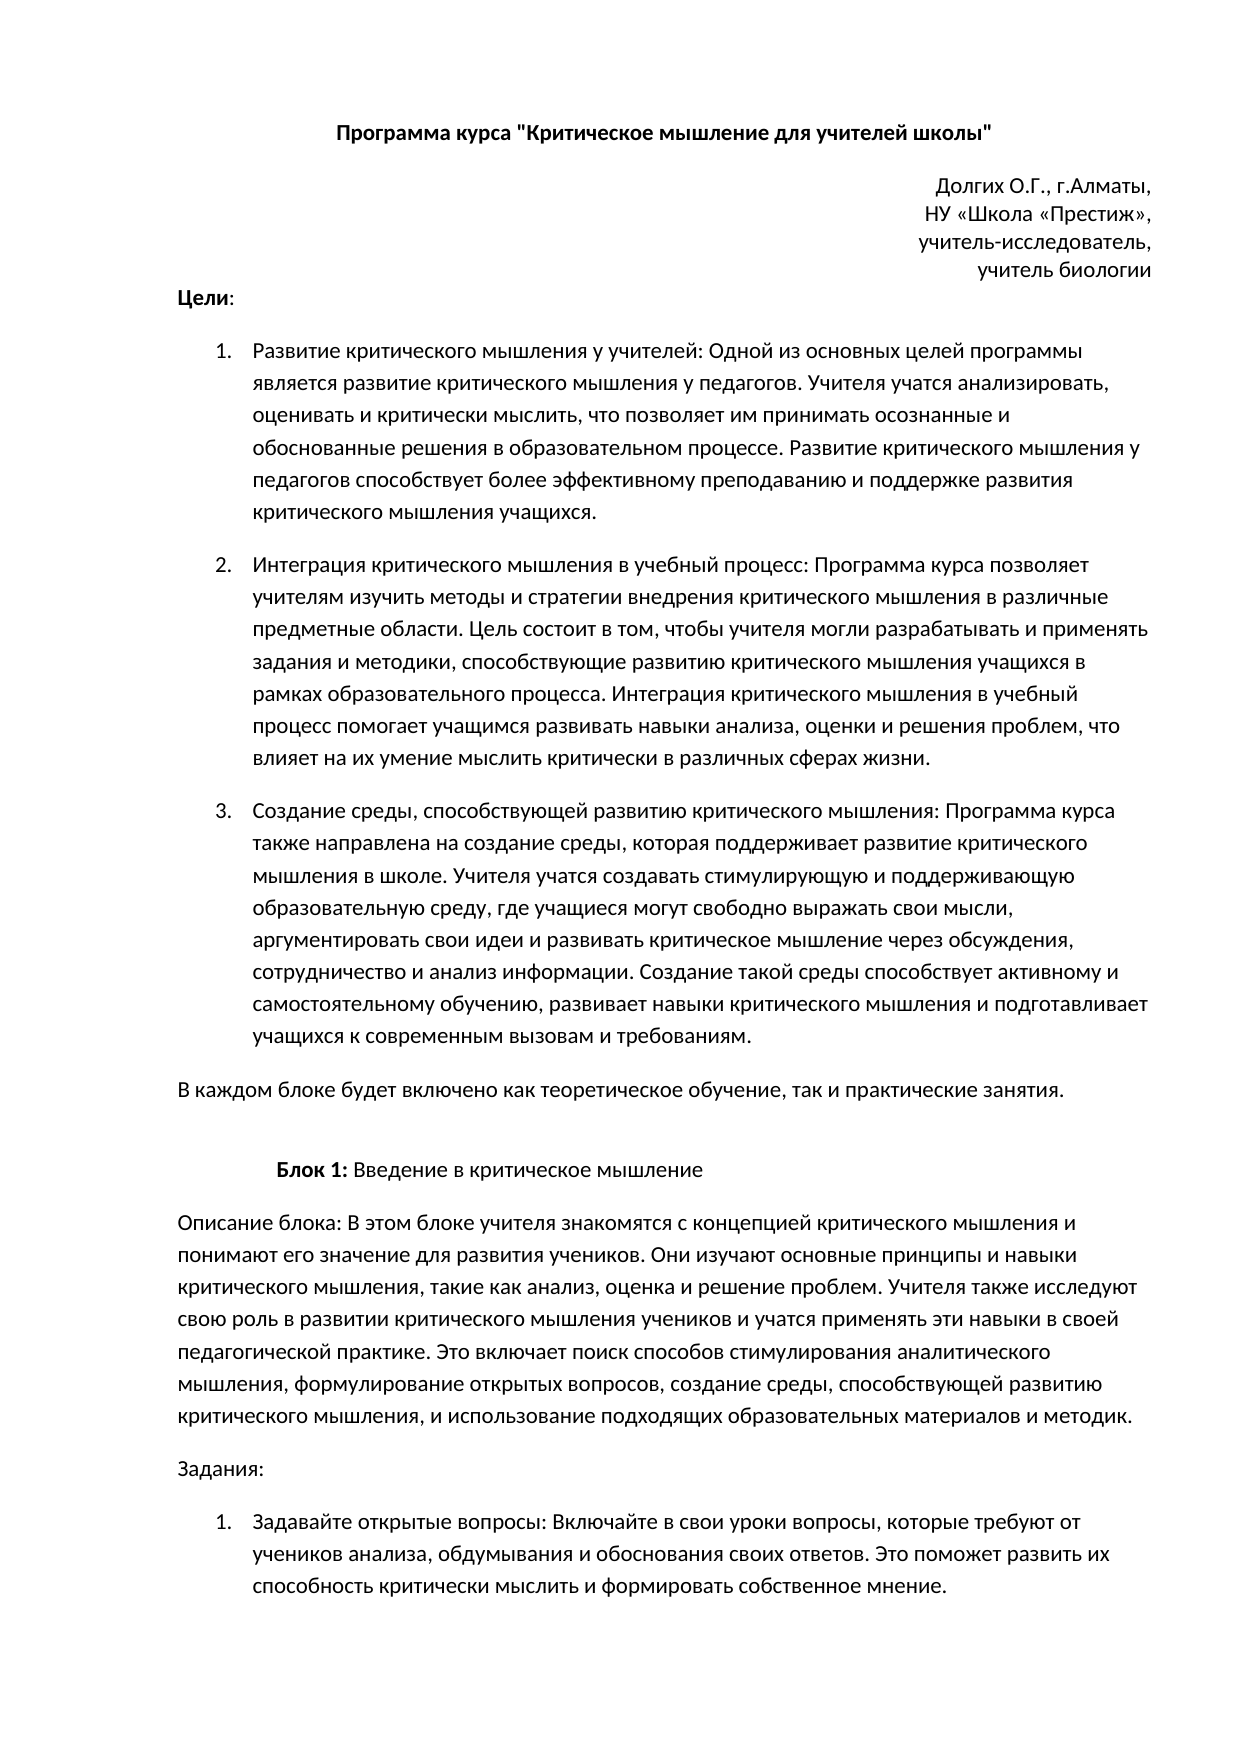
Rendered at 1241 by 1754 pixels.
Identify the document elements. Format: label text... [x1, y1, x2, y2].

text учитель-исследователь, [177, 227, 1152, 255]
text Долгих О.Г., г.Алматы, [177, 171, 1152, 199]
text В каждом блоке будет включено как теоретическое обучение, так и практические занятия. [177, 1075, 1152, 1103]
list Развитие критического мышления у учителей: Одной из основных целей программы является развитие критического мышления у педагогов. Учителя учатся анализировать, оценивать и критически мыслить, что позволяет им принимать осознанные и обоснованные решения в образовательном процессе. Развитие критического мышления у педагогов способствует более эффективному преподаванию и поддержке развития критического мышления учащихся. [215, 336, 1152, 525]
list Интеграция критического мышления в учебный процесс: Программа курса позволяет учителям изучить методы и стратегии внедрения критического мышления в различные предметные области. Цель состоит в том, чтобы учителя могли разрабатывать и применять задания и методики, способствующие развитию критического мышления учащихся в рамках образовательного процесса. Интеграция критического мышления в учебный процесс помогает учащимся развивать навыки анализа, оценки и решения проблем, что влияет на их умение мыслить критически в различных сферах жизни. [215, 550, 1152, 771]
text Цели: [177, 283, 1152, 311]
list Создание среды, способствующей развитию критического мышления: Программа курса также направлена на создание среды, которая поддерживает развитие критического мышления в школе. Учителя учатся создавать стимулирующую и поддерживающую образовательную среду, где учащиеся могут свободно выражать свои мысли, аргументировать свои идеи и развивать критическое мышление через обсуждения, сотрудничество и анализ информации. Создание такой среды способствует активному и самостоятельному обучению, развивает навыки критического мышления и подготавливает учащихся к современным вызовам и требованиям. [215, 796, 1152, 1050]
list Задавайте открытые вопросы: Включайте в свои уроки вопросы, которые требуют от учеников анализа, обдумывания и обоснования своих ответов. Это поможет развить их способность критически мыслить и формировать собственное мнение. [215, 1507, 1152, 1599]
text Задания: [177, 1454, 1152, 1482]
text Блок 1: Введение в критическое мышление [177, 1128, 1152, 1183]
text Описание блока: В этом блоке учителя знакомятся с концепцией критического мышления и понимают его значение для развития учеников. Они изучают основные принципы и навыки критического мышления, такие как анализ, оценка и решение проблем. Учителя также исследуют свою роль в развитии критического мышления учеников и учатся применять эти навыки в своей педагогической практике. Это включает поиск способов стимулирования аналитического мышления, формулирование открытых вопросов, создание среды, способствующей развитию критического мышления, и использование подходящих образовательных материалов и методик. [177, 1208, 1152, 1429]
text Программа курса "Критическое мышление для учителей школы" [177, 118, 1152, 146]
text учитель биологии [177, 255, 1152, 283]
text НУ «Школа «Престиж», [177, 199, 1152, 227]
